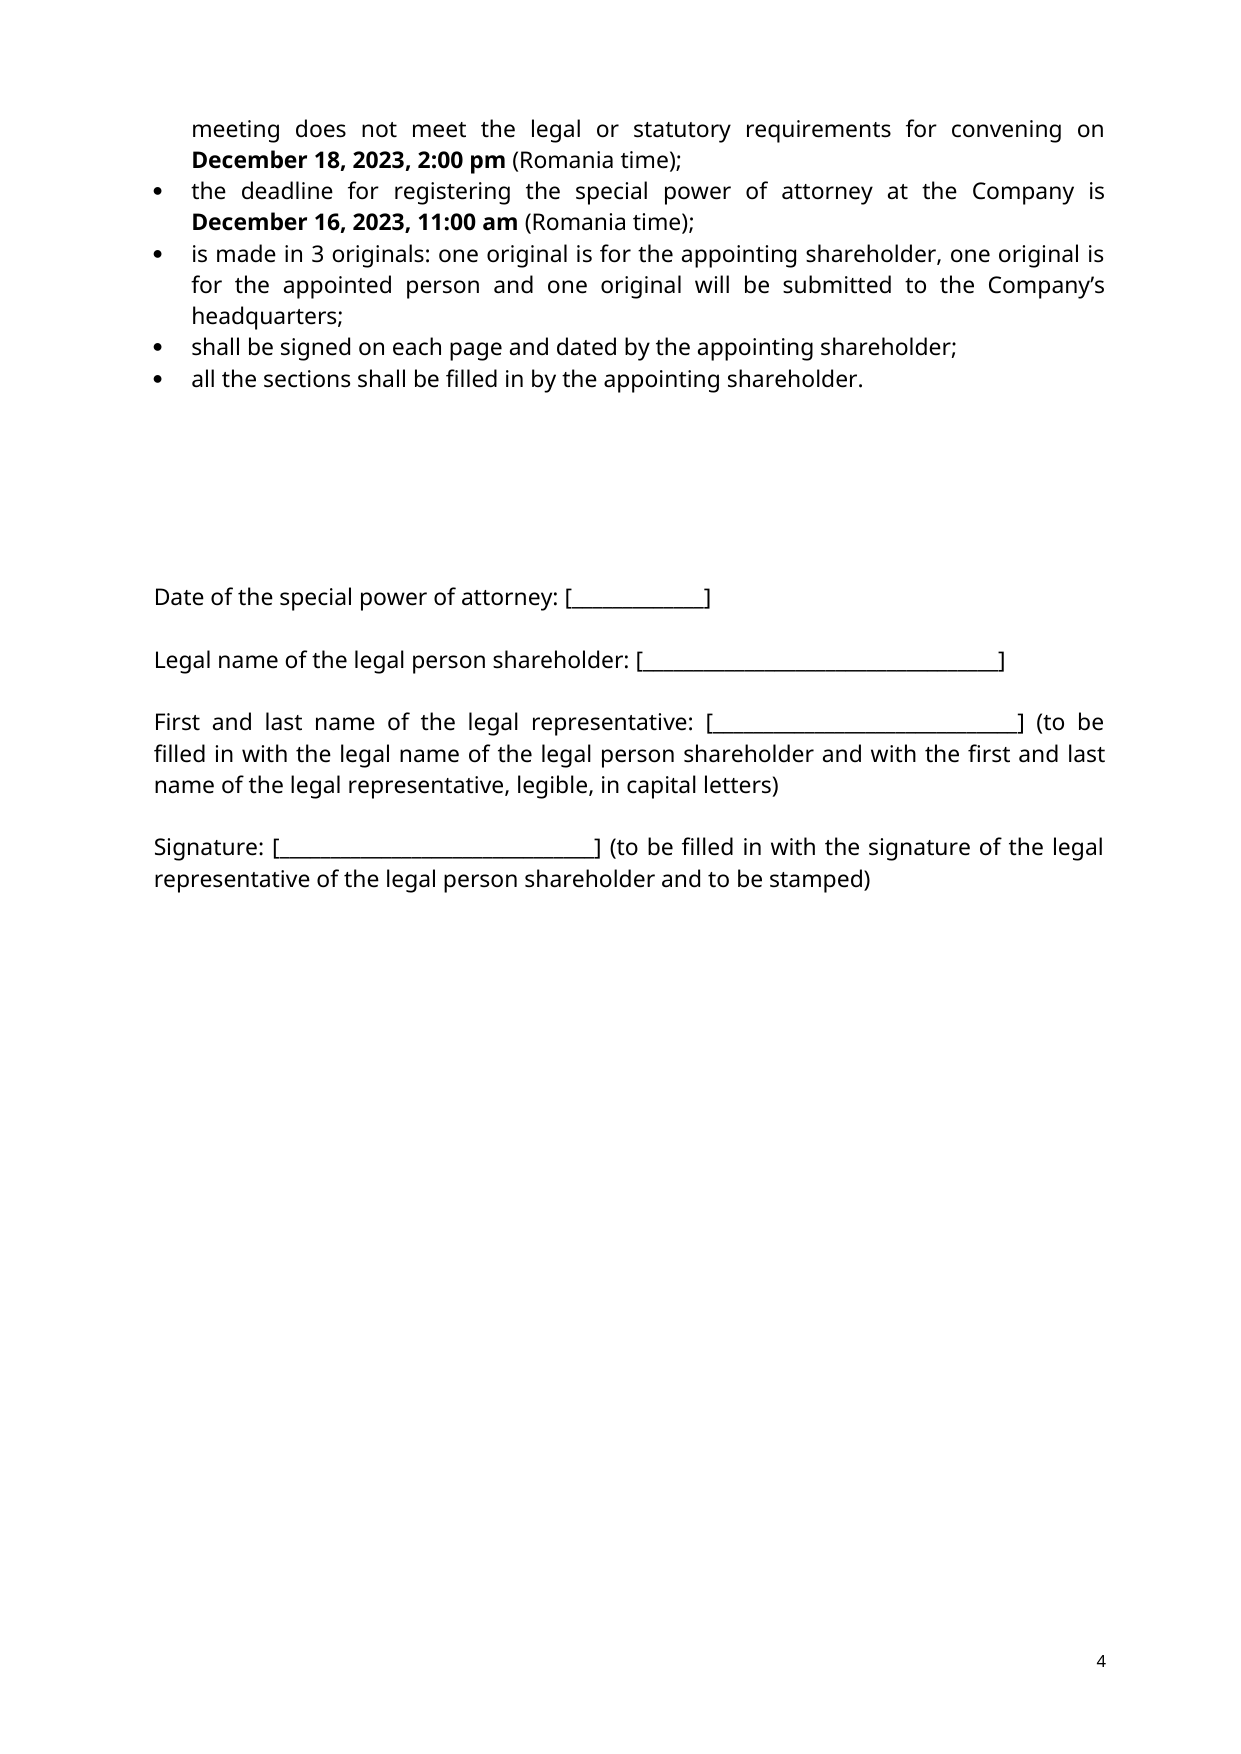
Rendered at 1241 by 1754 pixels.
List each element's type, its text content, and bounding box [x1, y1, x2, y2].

text First and last name of the legal representative: [______________________________] (to be filled in with the legal name of the legal person shareholder and with the first and last name of the legal representative, legible, in capital letters) [153, 706, 1106, 800]
list shall be signed on each page and dated by the appointing shareholder; [153, 331, 1106, 362]
text Date of the special power of attorney: [_____________] [153, 581, 1106, 612]
list all the sections shall be filled in by the appointing shareholder. [153, 362, 1106, 394]
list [153, 112, 1106, 175]
list is made in 3 originals: one original is for the appointing shareholder, one original is for the appointed person and one original will be submitted to the Company’s headquarters; [153, 237, 1106, 331]
text Signature: [_______________________________] (to be filled in with the signature of the legal representative of the legal person shareholder and to be stamped) [153, 831, 1106, 894]
text Legal name of the legal person shareholder: [___________________________________] [153, 644, 1106, 675]
list the deadline for registering the special power of attorney at the Company is December 16, 2023, 11:00 am (Romania time); [153, 175, 1106, 237]
